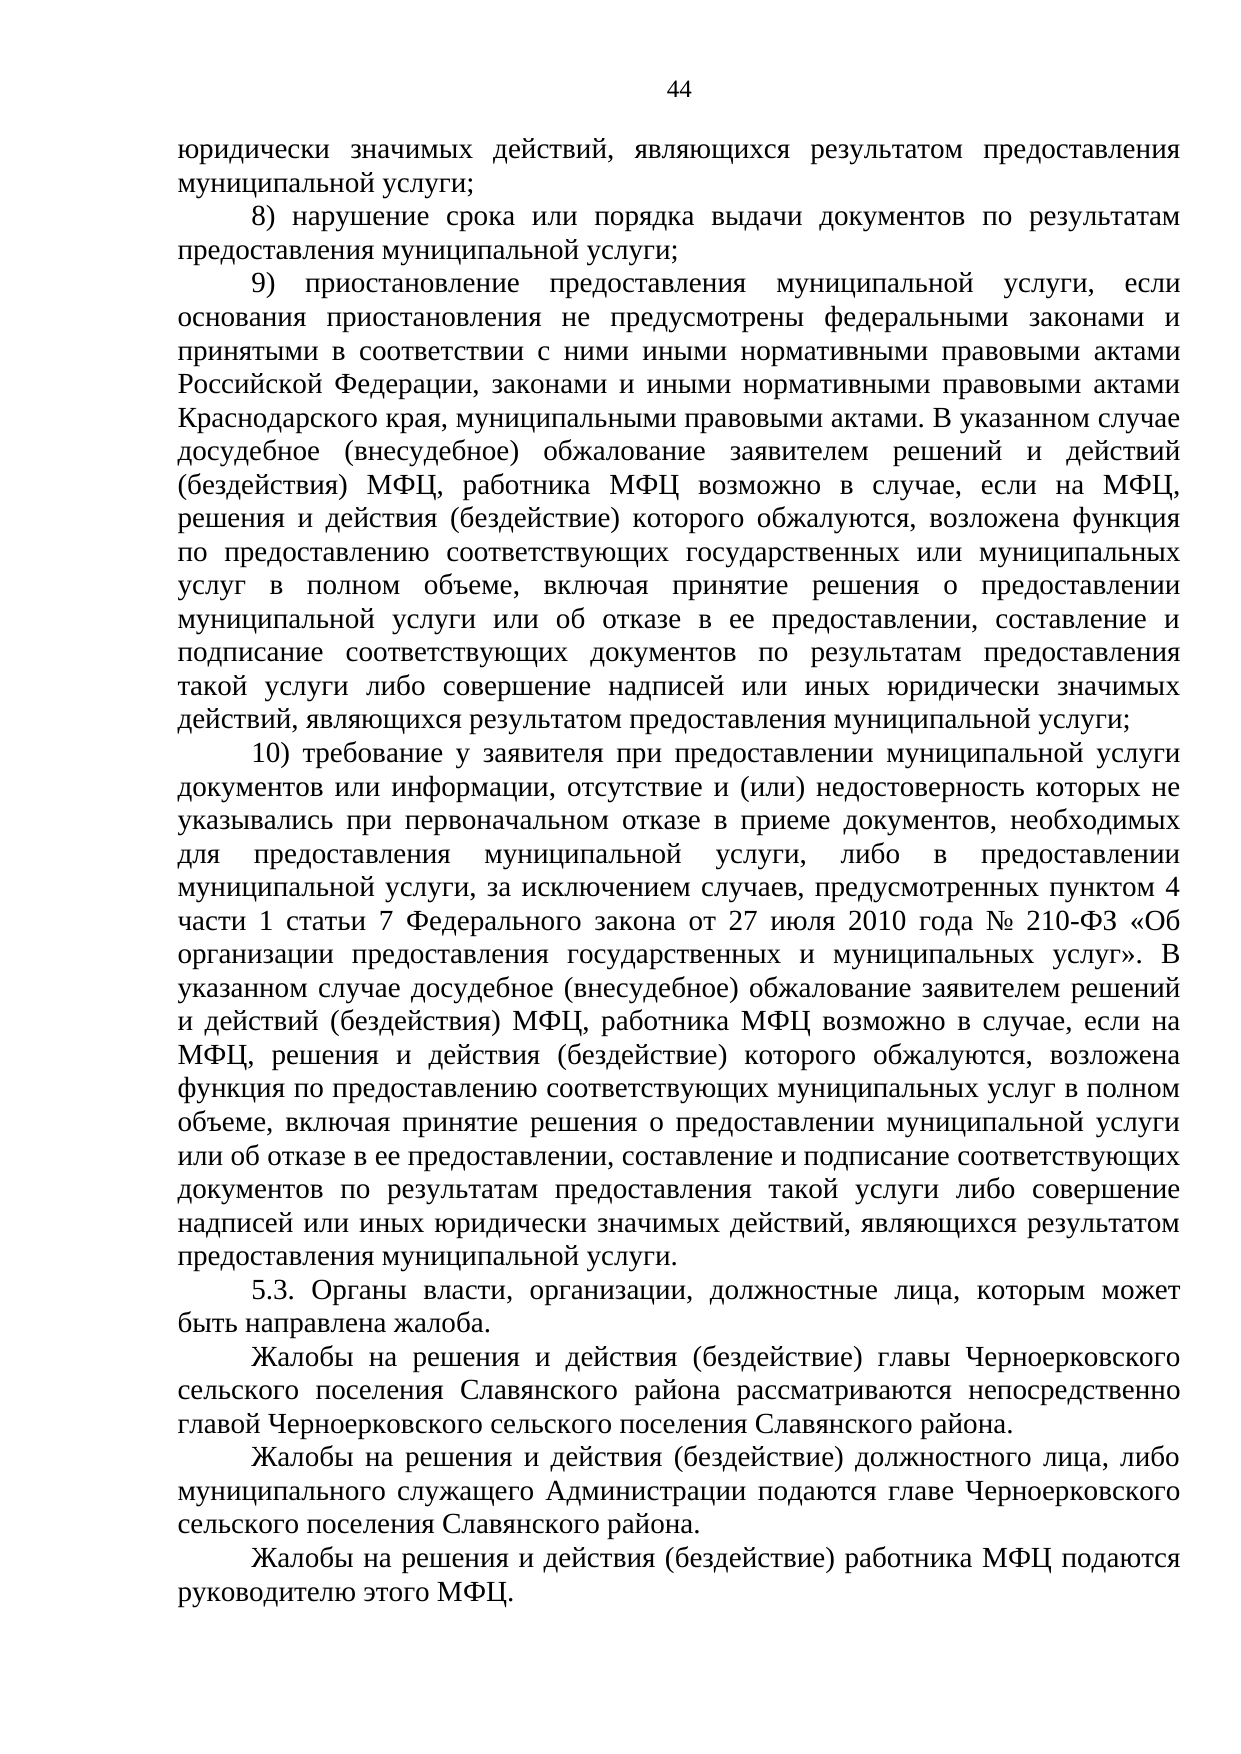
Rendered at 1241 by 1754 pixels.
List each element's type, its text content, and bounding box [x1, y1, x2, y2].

text Жалобы на решения и действия (бездействие) работника МФЦ подаются руководителю этого МФЦ. [177, 1540, 1181, 1607]
text 5.3. Органы власти, организации, должностные лица, которым может быть направлена жалоба. [177, 1272, 1181, 1339]
text 10) требование у заявителя при предоставлении муниципальной услуги документов или информации, отсутствие и (или) недостоверность которых не указывались при первоначальном отказе в приеме документов, необходимых для предоставления муниципальной услуги, либо в предоставлении муниципальной услуги, за исключением случаев, предусмотренных пунктом 4 части 1 статьи 7 Федерального закона от 27 июля 2010 года № 210-ФЗ «Об организации предоставления государственных и муниципальных услуг». В указанном случае досудебное (внесудебное) обжалование заявителем решений и действий (бездействия) МФЦ, работника МФЦ возможно в случае, если на МФЦ, решения и действия (бездействие) которого обжалуются, возложена функция по предоставлению соответствующих муниципальных услуг в полном объеме, включая принятие решения о предоставлении муниципальной услуги или об отказе в ее предоставлении, составление и подписание соответствующих документов по результатам предоставления такой услуги либо совершение надписей или иных юридически значимых действий, являющихся результатом предоставления муниципальной услуги. [177, 735, 1181, 1272]
text Жалобы на решения и действия (бездействие) должностного лица, либо муниципального служащего Администрации подаются главе Черноерковского сельского поселения Славянского района. [177, 1439, 1181, 1540]
text 9) приостановление предоставления муниципальной услуги, если основания приостановления не предусмотрены федеральными законами и принятыми в соответствии с ними иными нормативными правовыми актами Российской Федерации, законами и иными нормативными правовыми актами Краснодарского края, муниципальными правовыми актами. В указанном случае досудебное (внесудебное) обжалование заявителем решений и действий (бездействия) МФЦ, работника МФЦ возможно в случае, если на МФЦ, решения и действия (бездействие) которого обжалуются, возложена функция по предоставлению соответствующих государственных или муниципальных услуг в полном объеме, включая принятие решения о предоставлении муниципальной услуги или об отказе в ее предоставлении, составление и подписание соответствующих документов по результатам предоставления такой услуги либо совершение надписей или иных юридически значимых действий, являющихся результатом предоставления муниципальной услуги; [177, 266, 1181, 735]
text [177, 131, 1181, 198]
text 8) нарушение срока или порядка выдачи документов по результатам предоставления муниципальной услуги; [177, 198, 1181, 266]
text Жалобы на решения и действия (бездействие) главы Черноерковского сельского поселения Славянского района рассматриваются непосредственно главой Черноерковского сельского поселения Славянского района. [177, 1339, 1181, 1439]
